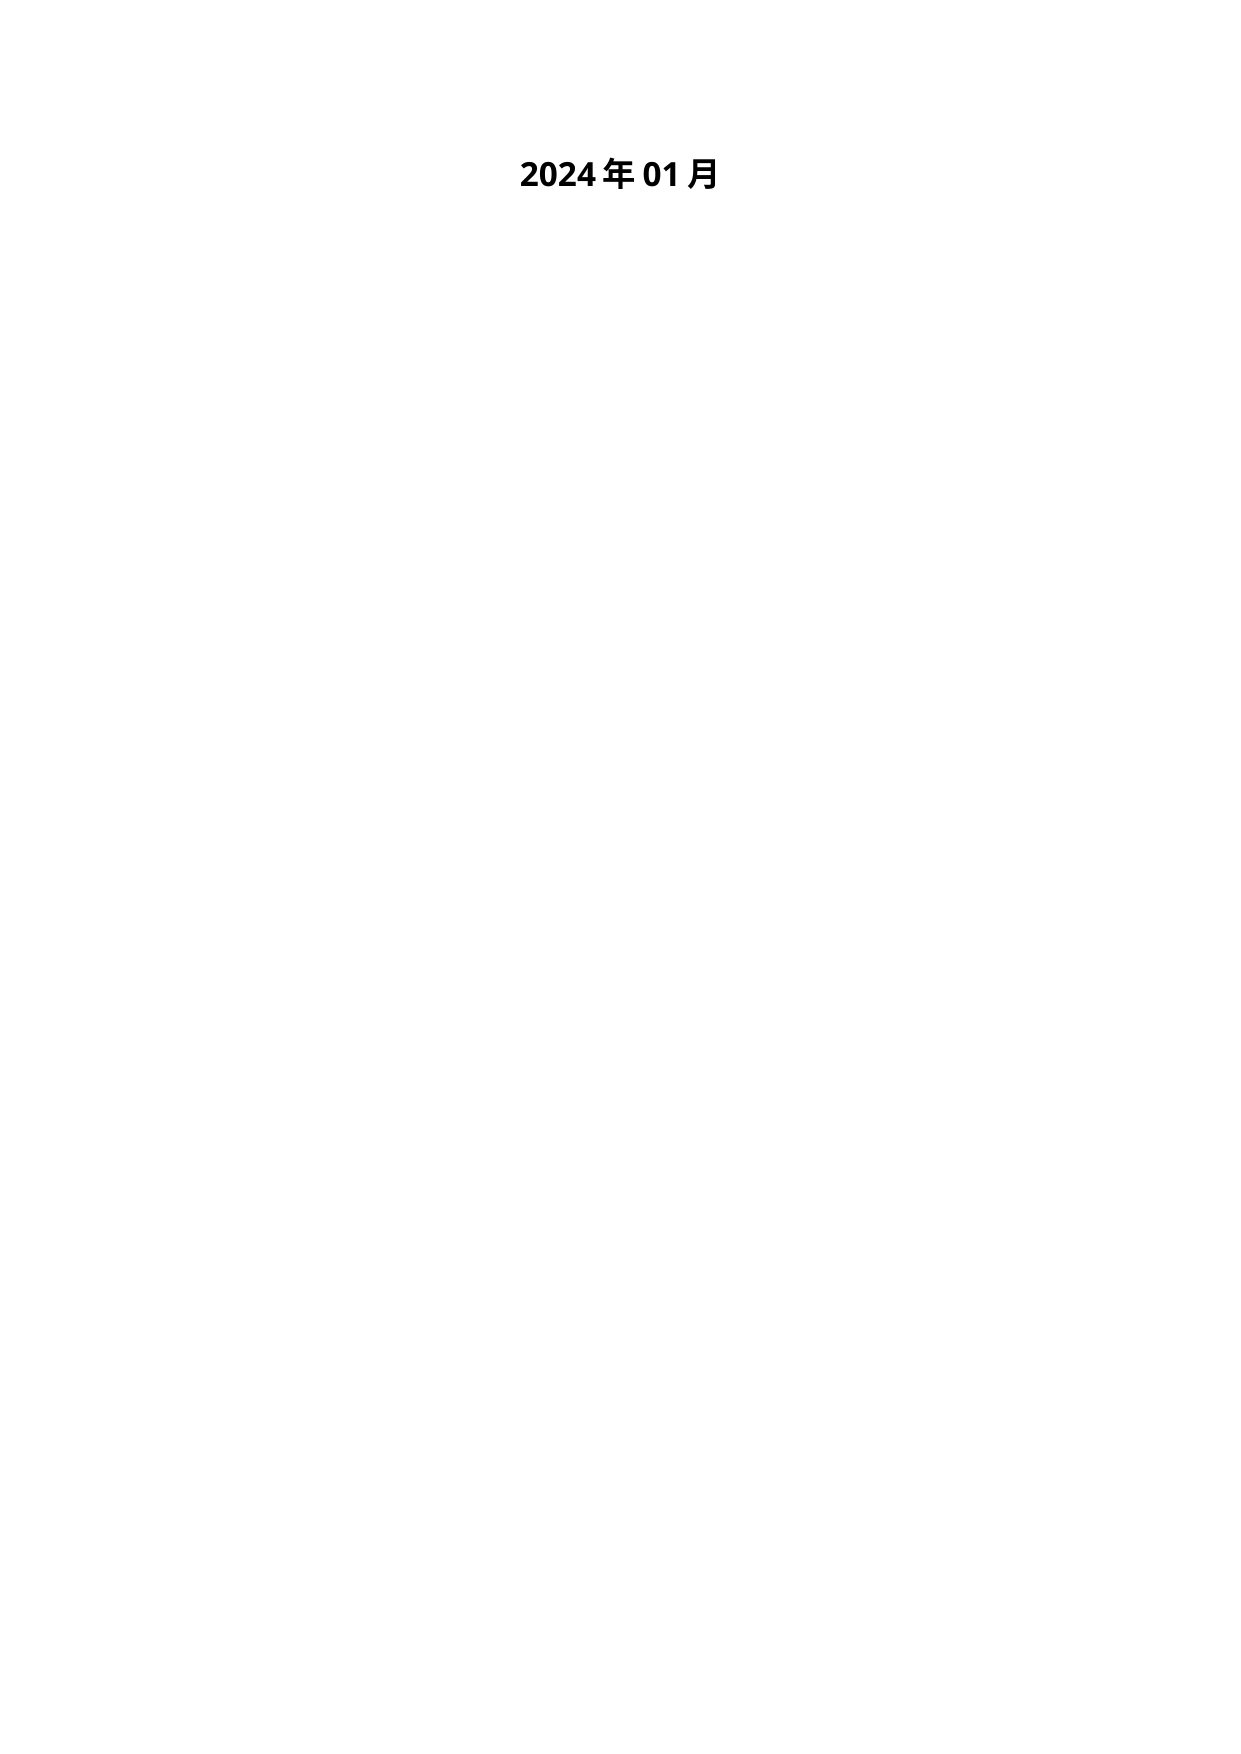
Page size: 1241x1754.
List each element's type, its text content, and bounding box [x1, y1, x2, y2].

text 2024年01月 [124, 148, 1116, 196]
